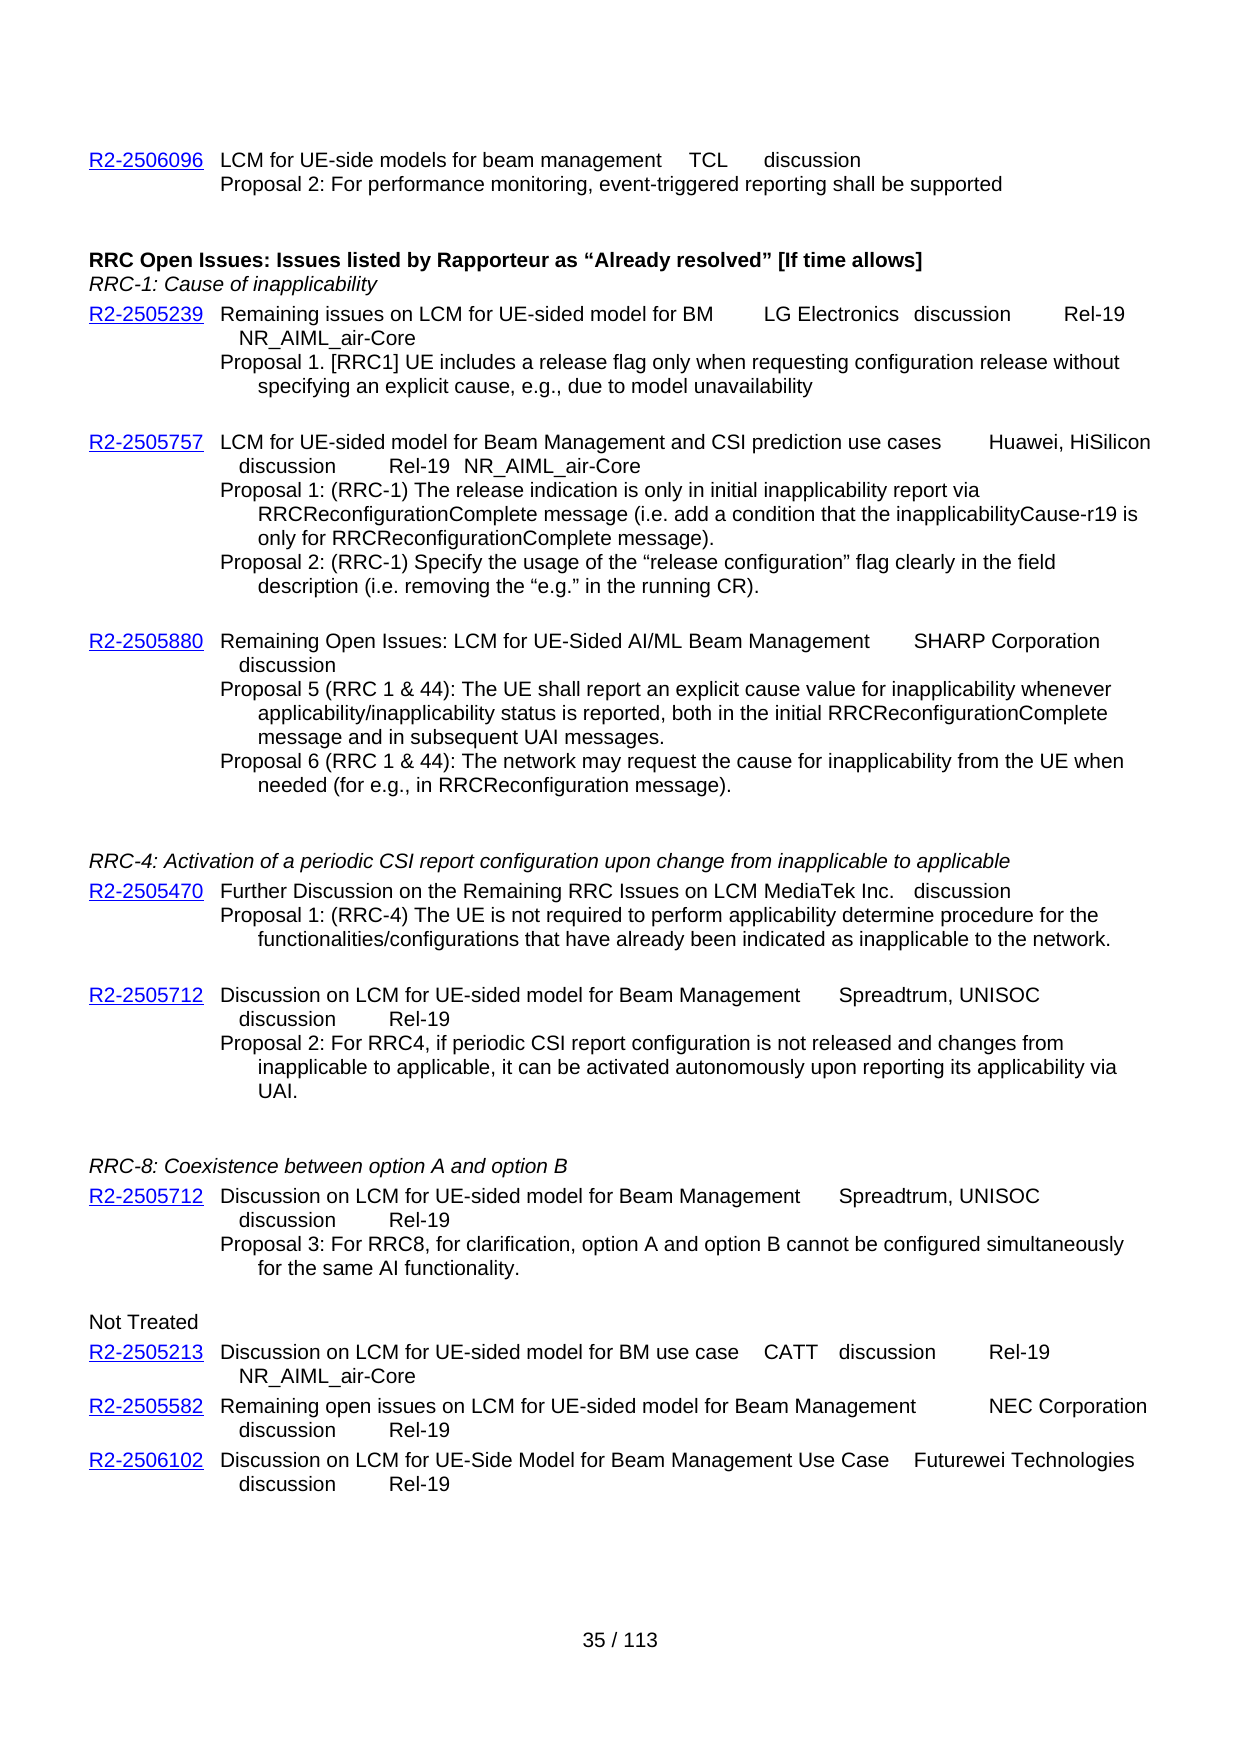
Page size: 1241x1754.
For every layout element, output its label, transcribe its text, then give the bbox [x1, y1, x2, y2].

title R2-2505470 Further Discussion on the Remaining RRC Issues on LCM MediaTek Inc. discussion [89, 879, 1152, 903]
text Proposal 1: (RRC-4) The UE is not required to perform applicability determine procedure for the functionalities/configurations that have already been indicated as inapplicable to the network. [220, 903, 1152, 951]
text RRC-8: Coexistence between option A and option B [89, 1154, 1152, 1178]
text Proposal 2: For RRC4, if periodic CSI report configuration is not released and changes from inapplicable to applicable, it can be activated autonomously upon reporting its applicability via UAI. [220, 1031, 1152, 1102]
title R2-2506096 LCM for UE-side models for beam management TCL discussion [89, 148, 1152, 172]
text Proposal 1. [RRC1] UE includes a release flag only when requesting configuration release without specifying an explicit cause, e.g., due to model unavailability [220, 350, 1152, 398]
text Proposal 2: (RRC-1) Specify the usage of the “release configuration” flag clearly in the field description (i.e. removing the “e.g.” in the running CR). [220, 549, 1152, 597]
title R2-2505757 LCM for UE-sided model for Beam Management and CSI prediction use cases Huawei, HiSilicon discussion Rel-19 NR_AIML_air-Core [89, 430, 1152, 478]
text Proposal 3: For RRC8, for clarification, option A and option B cannot be configured simultaneously for the same AI functionality. [220, 1232, 1152, 1280]
text RRC-4: Activation of a periodic CSI report configuration upon change from inapplicable to applicable [89, 848, 1152, 872]
text Proposal 2: For performance monitoring, event-triggered reporting shall be supported [220, 172, 1152, 196]
title R2-2505880 Remaining Open Issues: LCM for UE-Sided AI/ML Beam Management SHARP Corporation discussion [89, 629, 1152, 677]
text RRC Open Issues: Issues listed by Rapporteur as “Already resolved” [If time allows] [89, 248, 1152, 272]
title R2-2505213 Discussion on LCM for UE-sided model for BM use case CATT discussion Rel-19 NR_AIML_air-Core [89, 1340, 1152, 1388]
text Not Treated [89, 1310, 1152, 1334]
text Proposal 1: (RRC-1) The release indication is only in initial inapplicability report via RRCReconfigurationComplete message (i.e. add a condition that the inapplicabilityCause-r19 is only for RRCReconfigurationComplete message). [220, 478, 1152, 549]
text Proposal 6 (RRC 1 & 44): The network may request the cause for inapplicability from the UE when needed (for e.g., in RRCReconfiguration message). [220, 749, 1152, 797]
title R2-2505582 Remaining open issues on LCM for UE-sided model for Beam Management NEC Corporation discussion Rel-19 [89, 1394, 1152, 1442]
title R2-2506102 Discussion on LCM for UE-Side Model for Beam Management Use Case Futurewei Technologies discussion Rel-19 [89, 1448, 1152, 1496]
title R2-2505239 Remaining issues on LCM for UE-sided model for BM LG Electronics discussion Rel-19 NR_AIML_air-Core [89, 302, 1152, 350]
title R2-2505712 Discussion on LCM for UE-sided model for Beam Management Spreadtrum, UNISOC discussion Rel-19 [89, 1184, 1152, 1232]
title R2-2505712 Discussion on LCM for UE-sided model for Beam Management Spreadtrum, UNISOC discussion Rel-19 [89, 983, 1152, 1031]
text RRC-1: Cause of inapplicability [89, 272, 1152, 296]
text Proposal 5 (RRC 1 & 44): The UE shall report an explicit cause value for inapplicability whenever applicability/inapplicability status is reported, both in the initial RRCReconfigurationComplete message and in subsequent UAI messages. [220, 677, 1152, 749]
